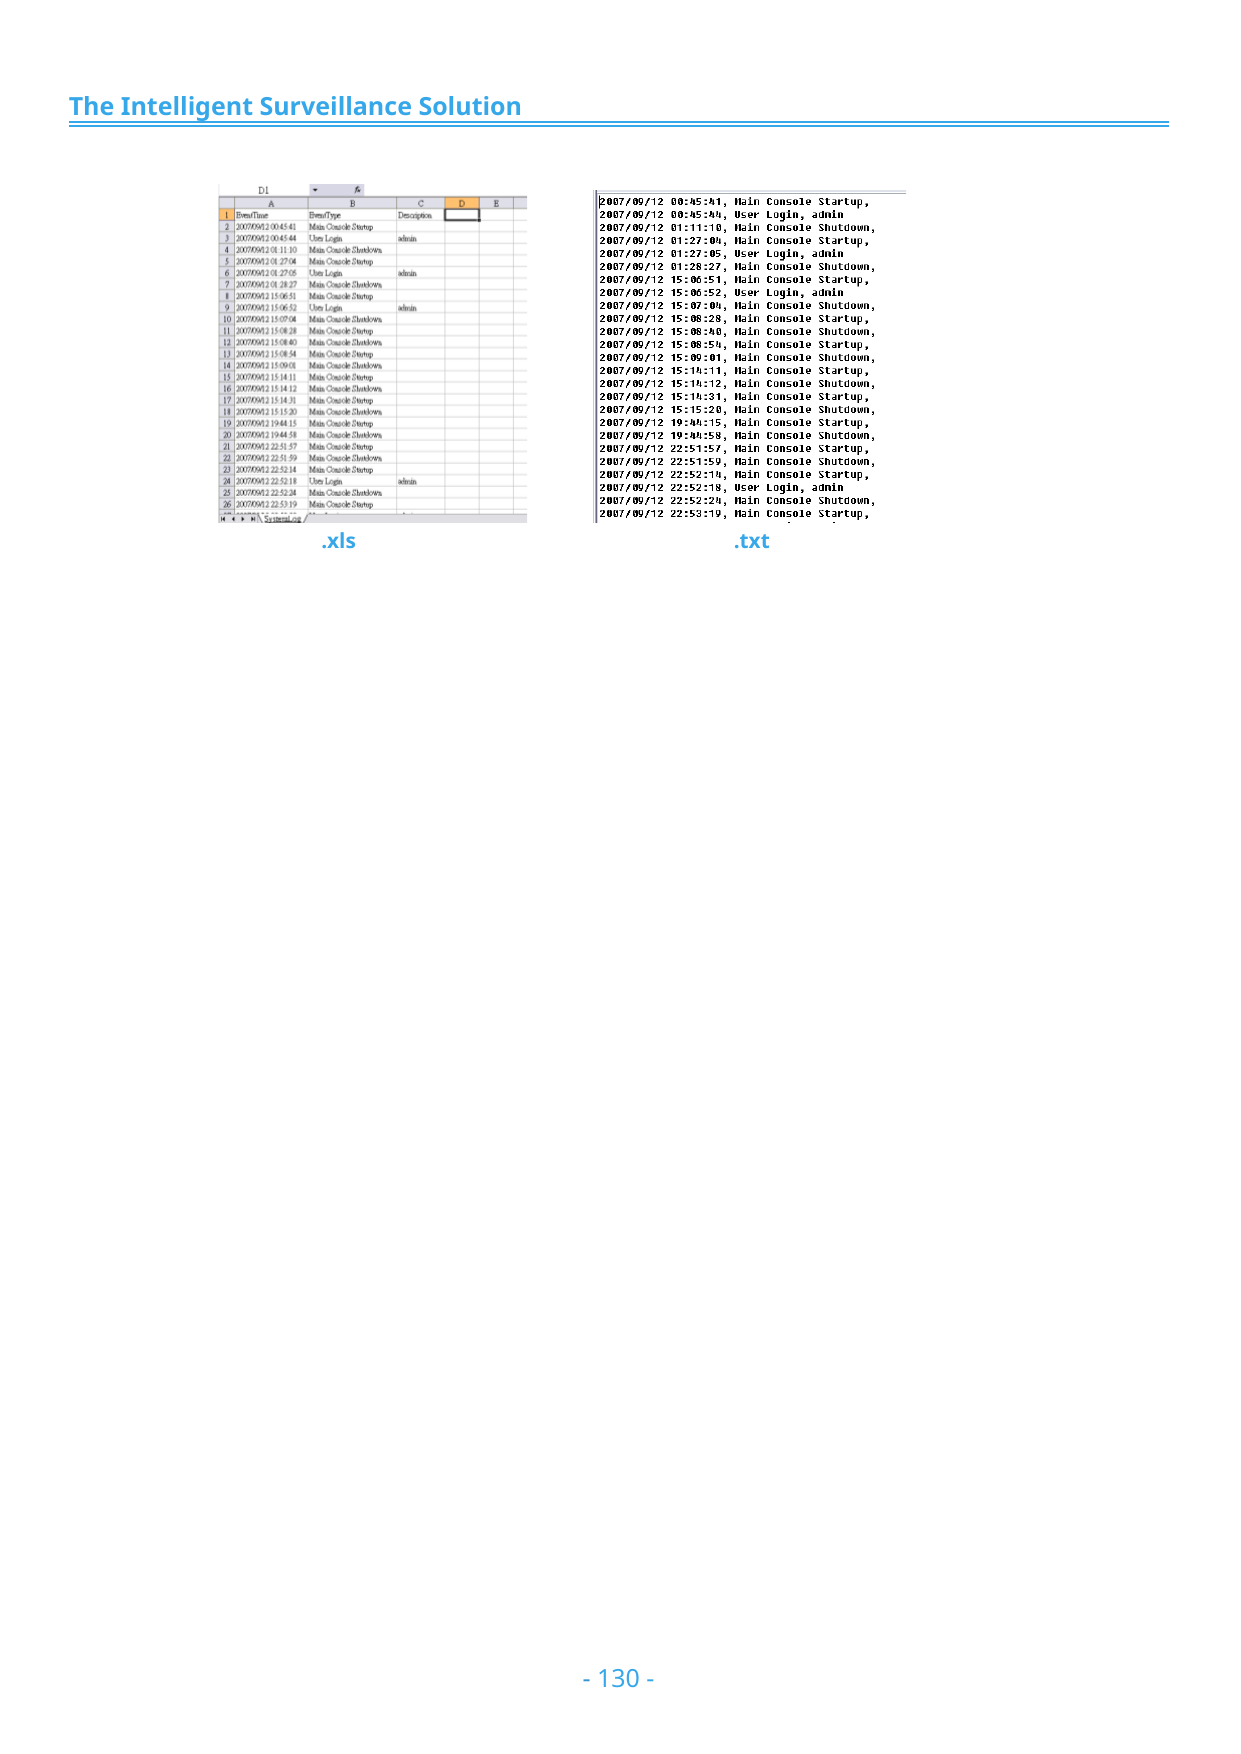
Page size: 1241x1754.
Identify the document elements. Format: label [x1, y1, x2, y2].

picture [218, 184, 528, 523]
picture [593, 190, 907, 523]
